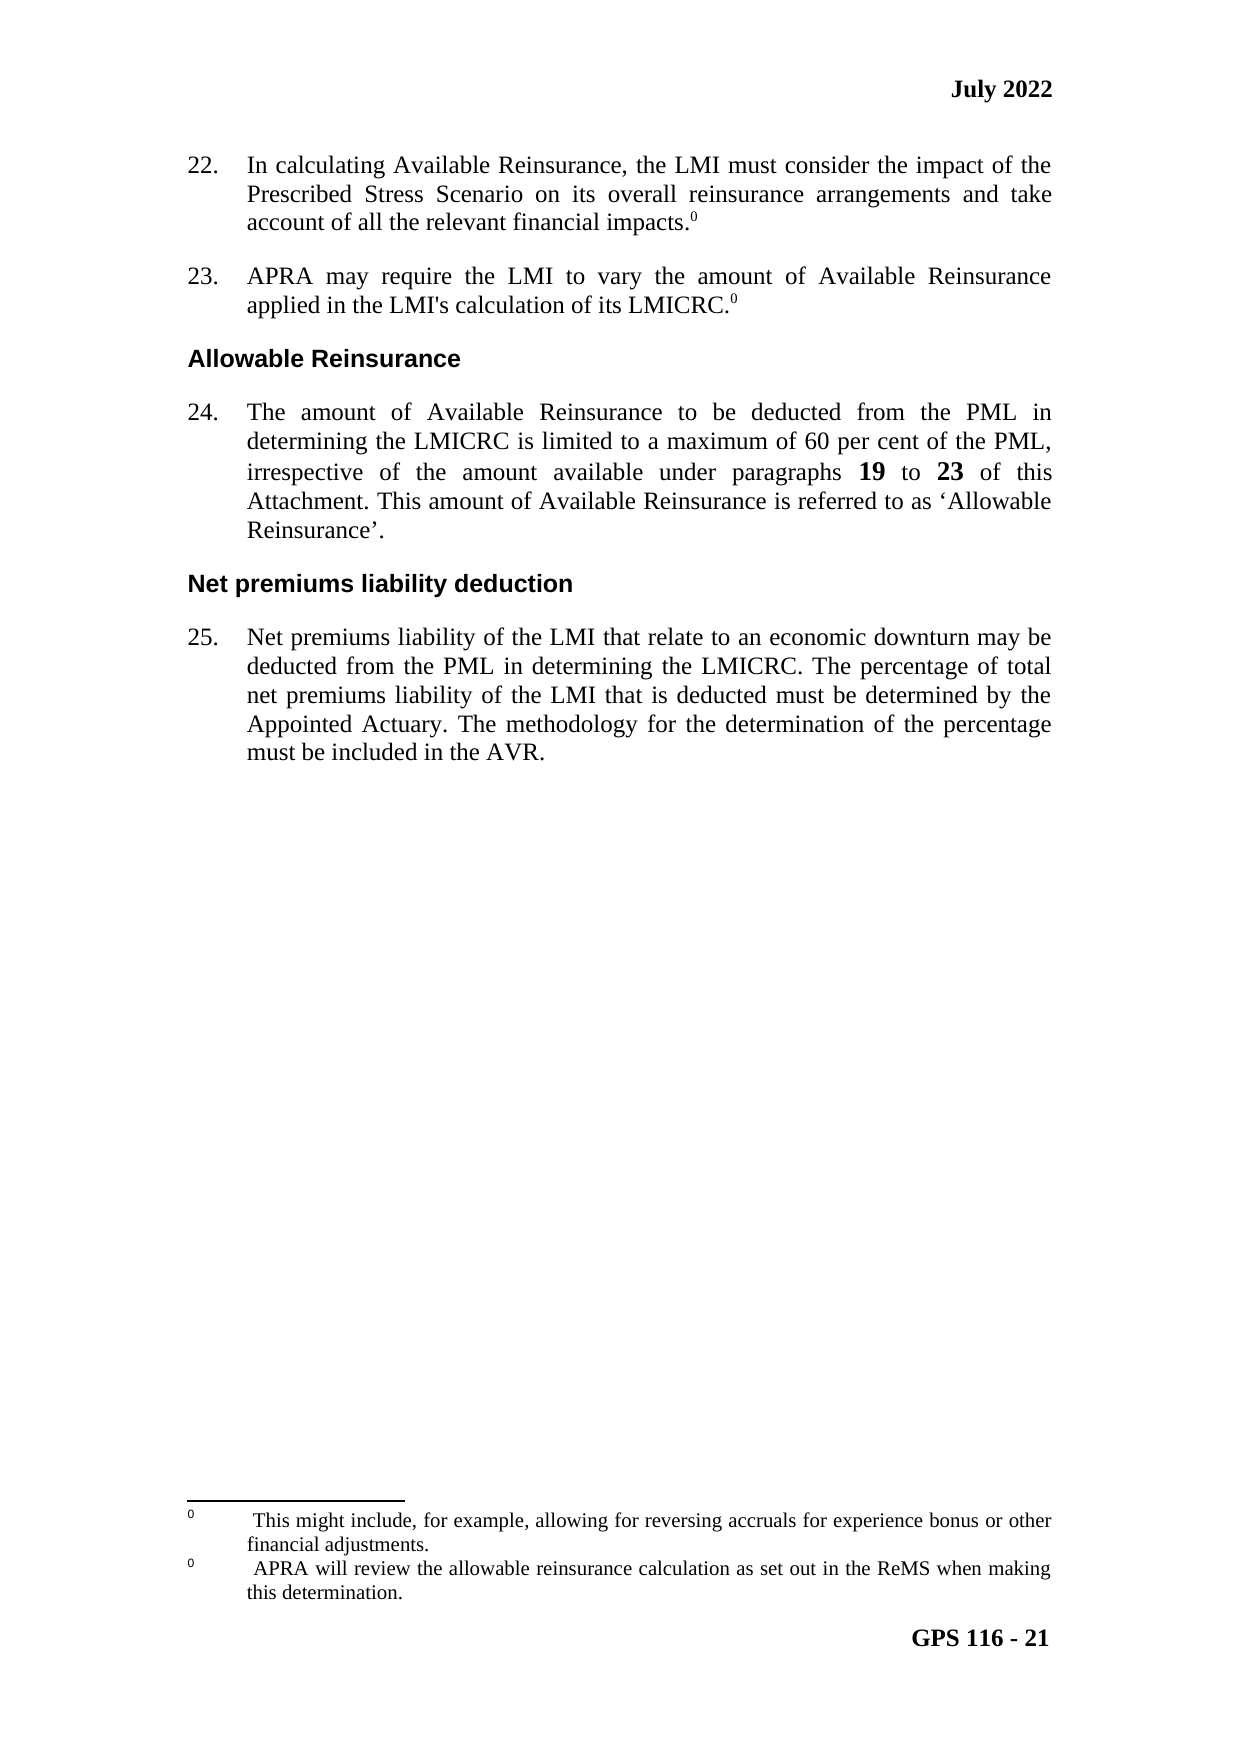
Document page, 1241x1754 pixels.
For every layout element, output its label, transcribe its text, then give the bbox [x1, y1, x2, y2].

list In calculating Available Reinsurance, the LMI must consider the impact of the Prescribed Stress Scenario on its overall reinsurance arrangements and take account of all the relevant financial impacts. [187, 150, 1053, 236]
list Net premiums liability of the LMI that relate to an economic downturn may be deducted from the PML in determining the LMICRC. The percentage of total net premiums liability of the LMI that is deducted must be determined by the Appointed Actuary. The methodology for the determination of the percentage must be included in the AVR. [187, 622, 1053, 766]
list APRA may require the LMI to vary the amount of Available Reinsurance applied in the LMI's calculation of its LMICRC. [187, 261, 1053, 319]
subtitle The amount of Available Reinsurance to be deducted from the PML in determining the LMICRC is limited to a maximum of 60 per cent of the PML, irrespective of the amount available under paragraphs 19 to 23 of this Attachment. This amount of Available Reinsurance is referred to as ‘Allowable Reinsurance’. [187, 397, 1053, 544]
subtitle Allowable Reinsurance [187, 344, 1053, 372]
subtitle Net premiums liability deduction [187, 569, 1053, 597]
